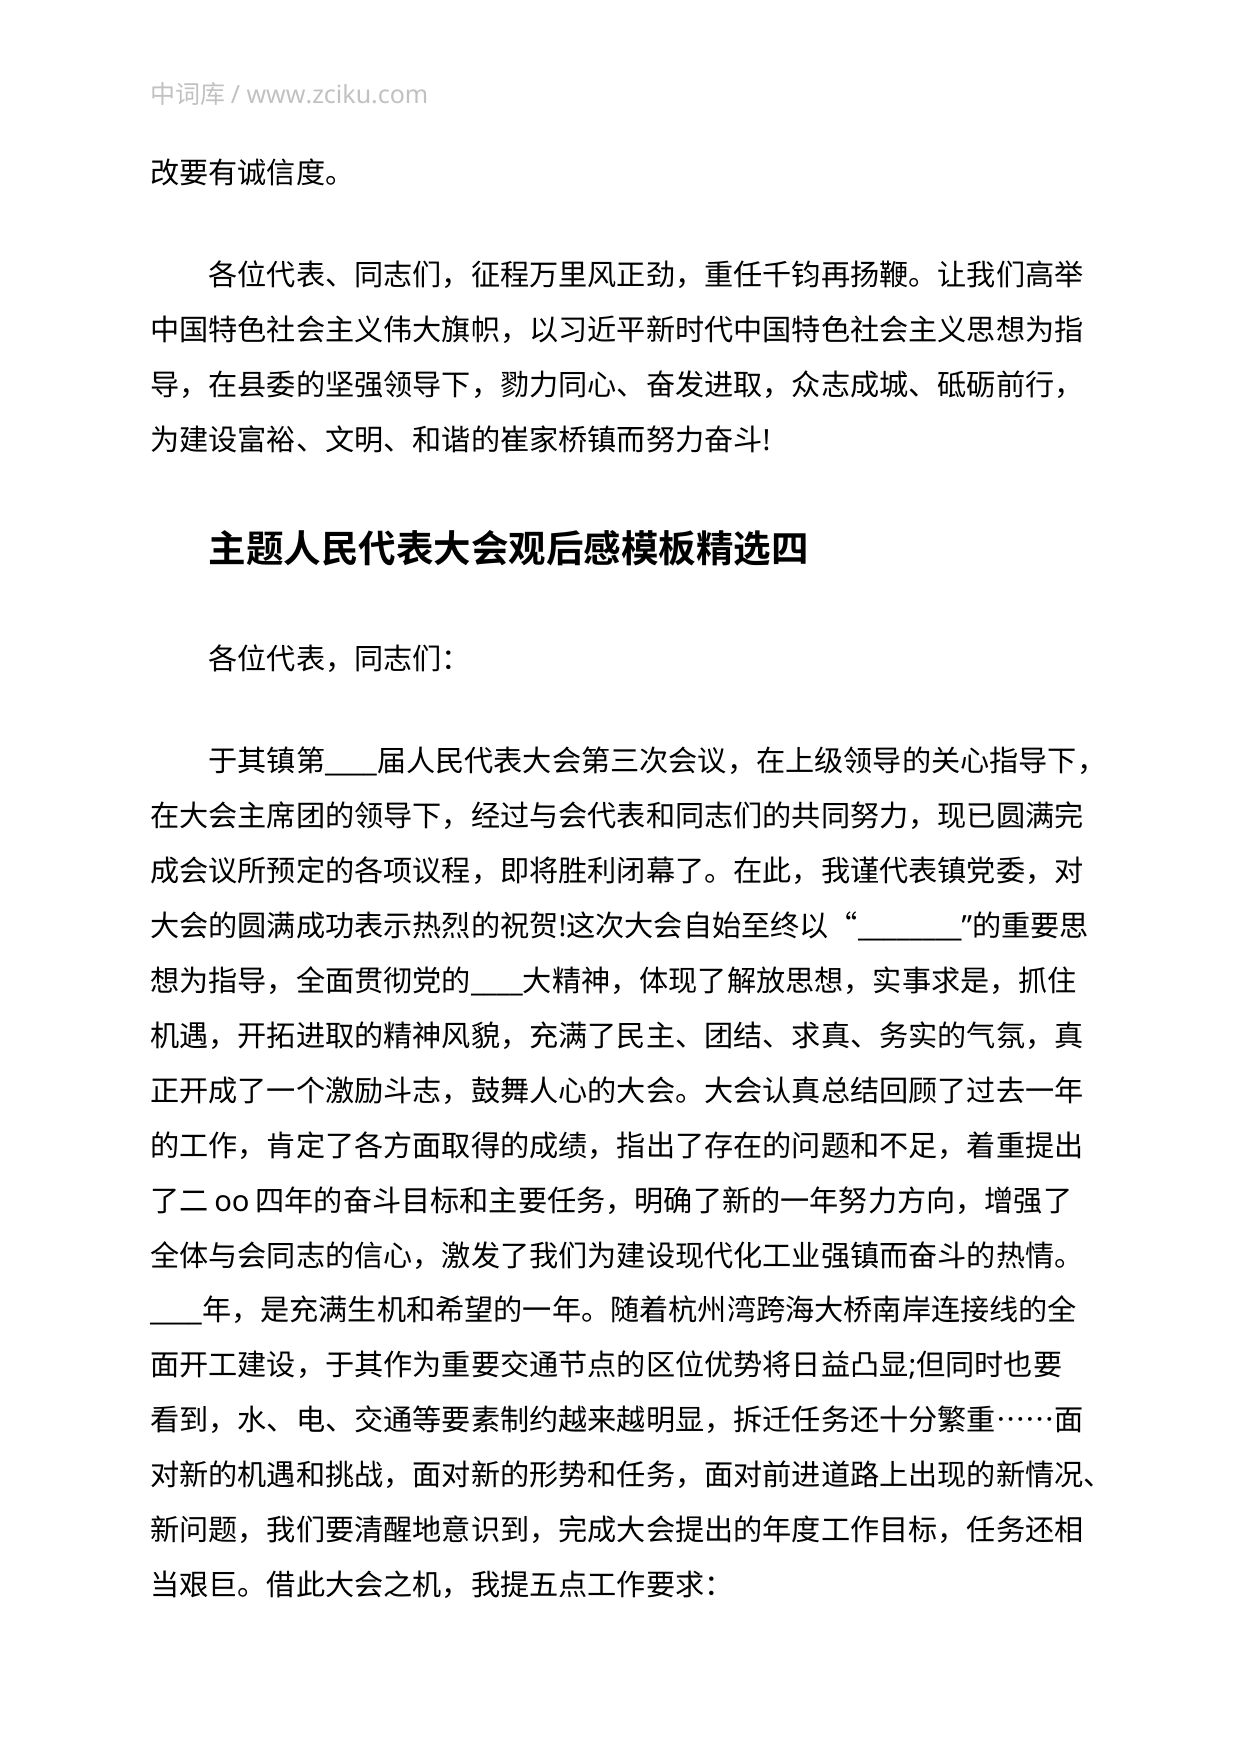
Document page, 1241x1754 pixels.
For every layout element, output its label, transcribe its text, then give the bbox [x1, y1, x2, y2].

text 主题人民代表大会观后感模板精选四 [150, 518, 1090, 573]
text 各位代表、同志们，征程万里风正劲，重任千钧再扬鞭。让我们高举中国特色社会主义伟大旗帜，以习近平新时代中国特色社会主义思想为指导，在县委的坚强领导下，勠力同心、奋发进取，众志成城、砥砺前行，为建设富裕、文明、和谐的崔家桥镇而努力奋斗! [150, 252, 1090, 459]
text 各位代表，同志们： [150, 636, 1090, 678]
text 于其镇第____届人民代表大会第三次会议，在上级领导的关心指导下，在大会主席团的领导下，经过与会代表和同志们的共同努力，现已圆满完成会议所预定的各项议程，即将胜利闭幕了。在此，我谨代表镇党委，对大会的圆满成功表示热烈的祝贺!这次大会自始至终以“________”的重要思想为指导，全面贯彻党的____大精神，体现了解放思想，实事求是，抓住机遇，开拓进取的精神风貌，充满了民主、团结、求真、务实的气氛，真正开成了一个激励斗志，鼓舞人心的大会。大会认真总结回顾了过去一年的工作，肯定了各方面取得的成绩，指出了存在的问题和不足，着重提出了二oo四年的奋斗目标和主要任务，明确了新的一年努力方向，增强了全体与会同志的信心，激发了我们为建设现代化工业强镇而奋斗的热情。____年，是充满生机和希望的一年。随着杭州湾跨海大桥南岸连接线的全面开工建设，于其作为重要交通节点的区位优势将日益凸显;但同时也要看到，水、电、交通等要素制约越来越明显，拆迁任务还十分繁重……面对新的机遇和挑战，面对新的形势和任务，面对前进道路上出现的新情况、新问题，我们要清醒地意识到，完成大会提出的年度工作目标，任务还相当艰巨。借此大会之机，我提五点工作要求： [150, 738, 1090, 1604]
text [150, 150, 1090, 192]
